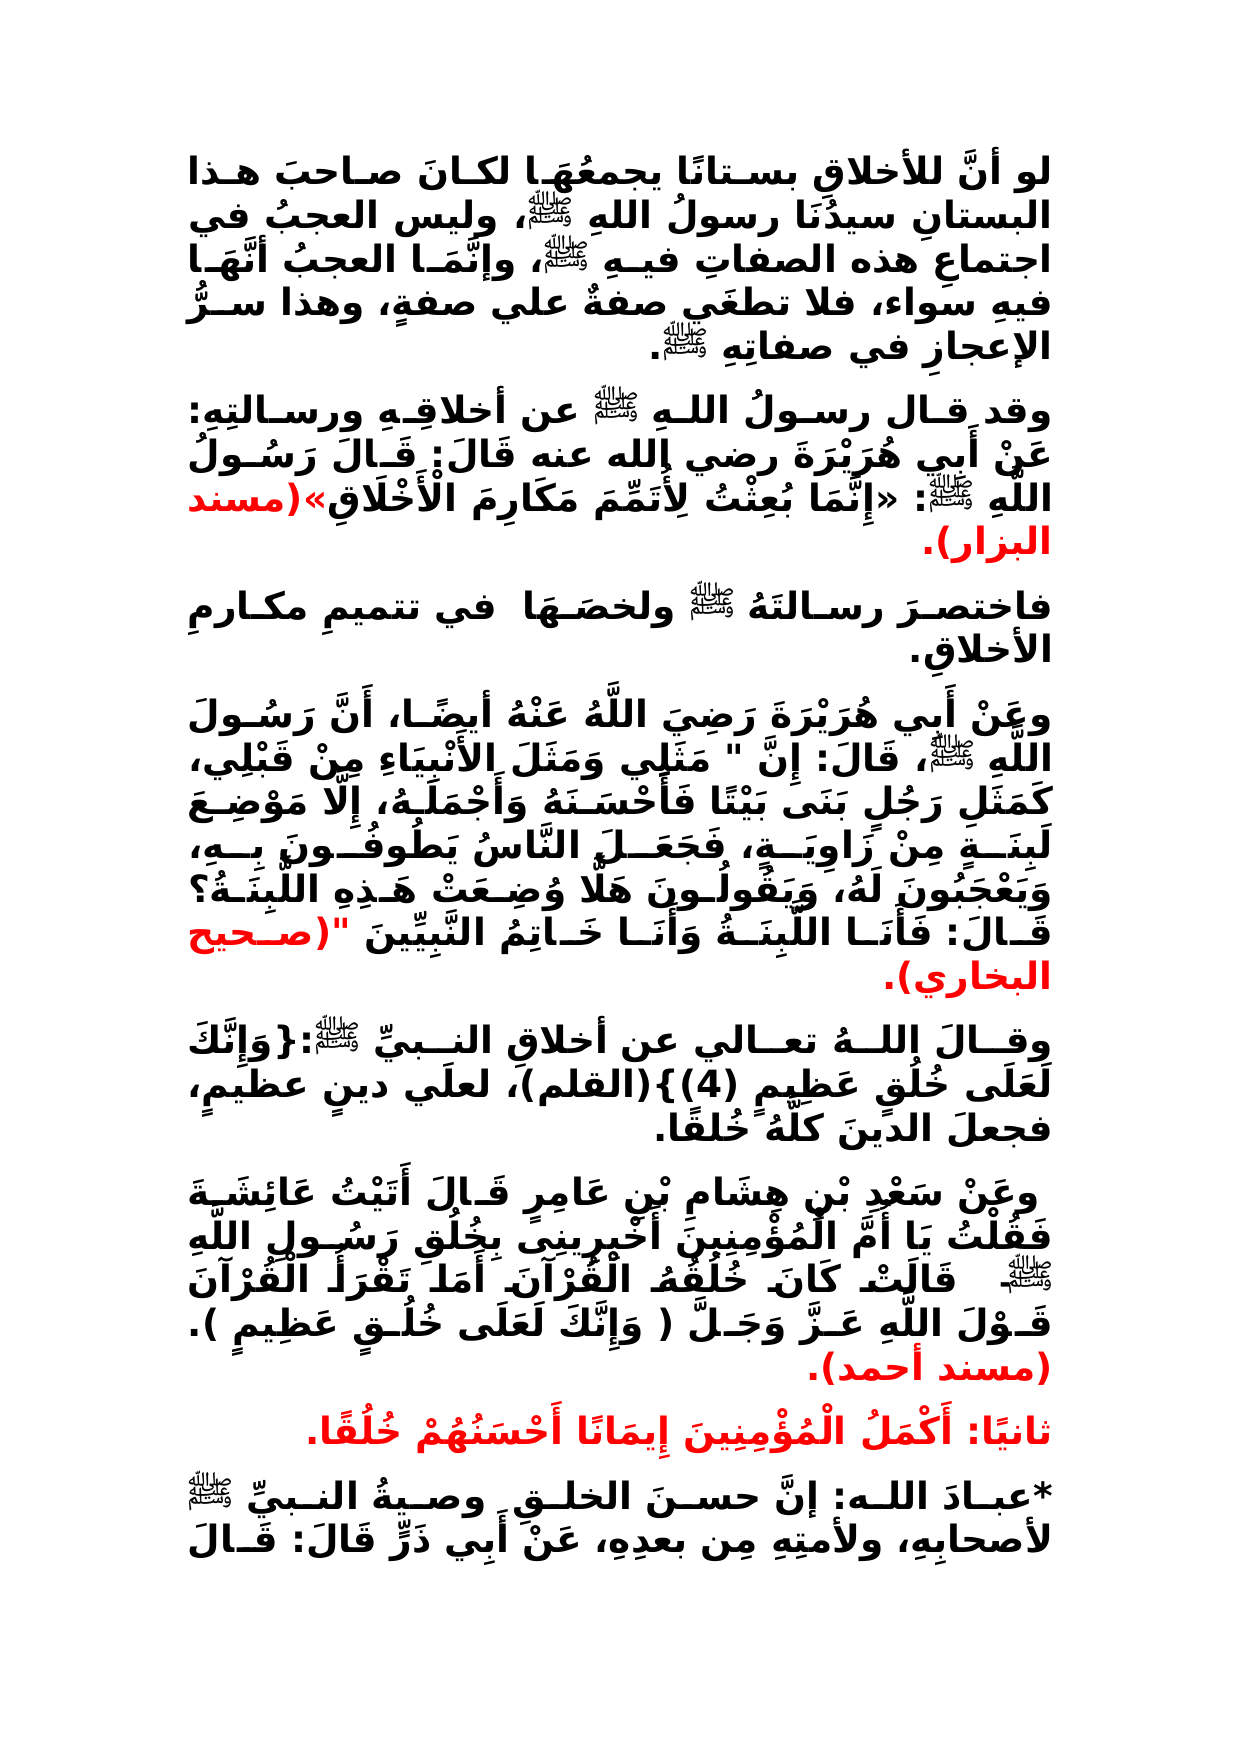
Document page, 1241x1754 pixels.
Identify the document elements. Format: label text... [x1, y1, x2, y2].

text وقالَ اللهُ تعالي عن أخلاقِ النبيِّ ﷺ:{وَإِنَّكَ لَعَلَى خُلُقٍ عَظِيمٍ (4)}(القلم)، لعلَي دينٍ عظيمٍ، فجعلَ الدينَ كلَّهُ خُلقًا. [187, 1019, 1053, 1150]
text فاختصرَ رسالتَهُ ﷺ ولخصَهَا في تتميمِ مكارمِ الأخلاقِ. [187, 584, 1053, 672]
text وقد قال رسولُ اللهِ ﷺ عن أخلاقِهِ ورسالتِهِ: عَنْ أَبِي هُرَيْرَةَ رضي الله عنه قَالَ: قَالَ رَسُولُ اللَّهِ ﷺ: «إِنَّمَا بُعِثْتُ لِأُتَمِّمَ مَكَارِمَ الْأَخْلَاقِ»(مسند البزار). [187, 389, 1053, 564]
text ثانيًا: أَكْمَلُ الْمُؤْمِنِينَ إِيمَانًا أَحْسَنُهُمْ خُلُقًا. [187, 1410, 1053, 1453]
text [187, 1474, 1053, 1562]
text وعَنْ أَبِي هُرَيْرَةَ رَضِيَ اللَّهُ عَنْهُ أيضًا، أَنَّ رَسُولَ اللَّهِ ﷺ، قَالَ: إِنَّ " مَثَلِي وَمَثَلَ الأَنْبِيَاءِ مِنْ قَبْلِي، كَمَثَلِ رَجُلٍ بَنَى بَيْتًا فَأَحْسَنَهُ وَأَجْمَلَهُ، إِلَّا مَوْضِعَ لَبِنَةٍ مِنْ زَاوِيَةٍ، فَجَعَلَ النَّاسُ يَطُوفُونَ بِهِ، وَيَعْجَبُونَ لَهُ، وَيَقُولُونَ هَلَّا وُضِعَتْ هَذِهِ اللَّبِنَةُ؟ قَالَ: فَأَنَا اللَّبِنَةُ وَأَنَا خَاتِمُ النَّبِيِّينَ "(صحيح البخاري). [187, 693, 1053, 998]
text وعَنْ سَعْدِ بْنِ هِشَامِ بْنِ عَامِرٍ قَالَ أَتَيْتُ عَائِشَةَ فَقُلْتُ يَا أُمَّ الْمُؤْمِنِينَ أَخْبِرِينِى بِخُلُقِ رَسُولِ اللَّهِ ﷺ قَالَتْ كَانَ خُلُقُهُ الْقُرْآنَ أَمَا تَقْرَأُ الْقُرْآنَ قَوْلَ اللَّهِ عَزَّ وَجَلَّ ( وَإِنَّكَ لَعَلَى خُلُقٍ عَظِيمٍ ).(مسند أحمد). [187, 1171, 1053, 1389]
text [187, 150, 1053, 368]
